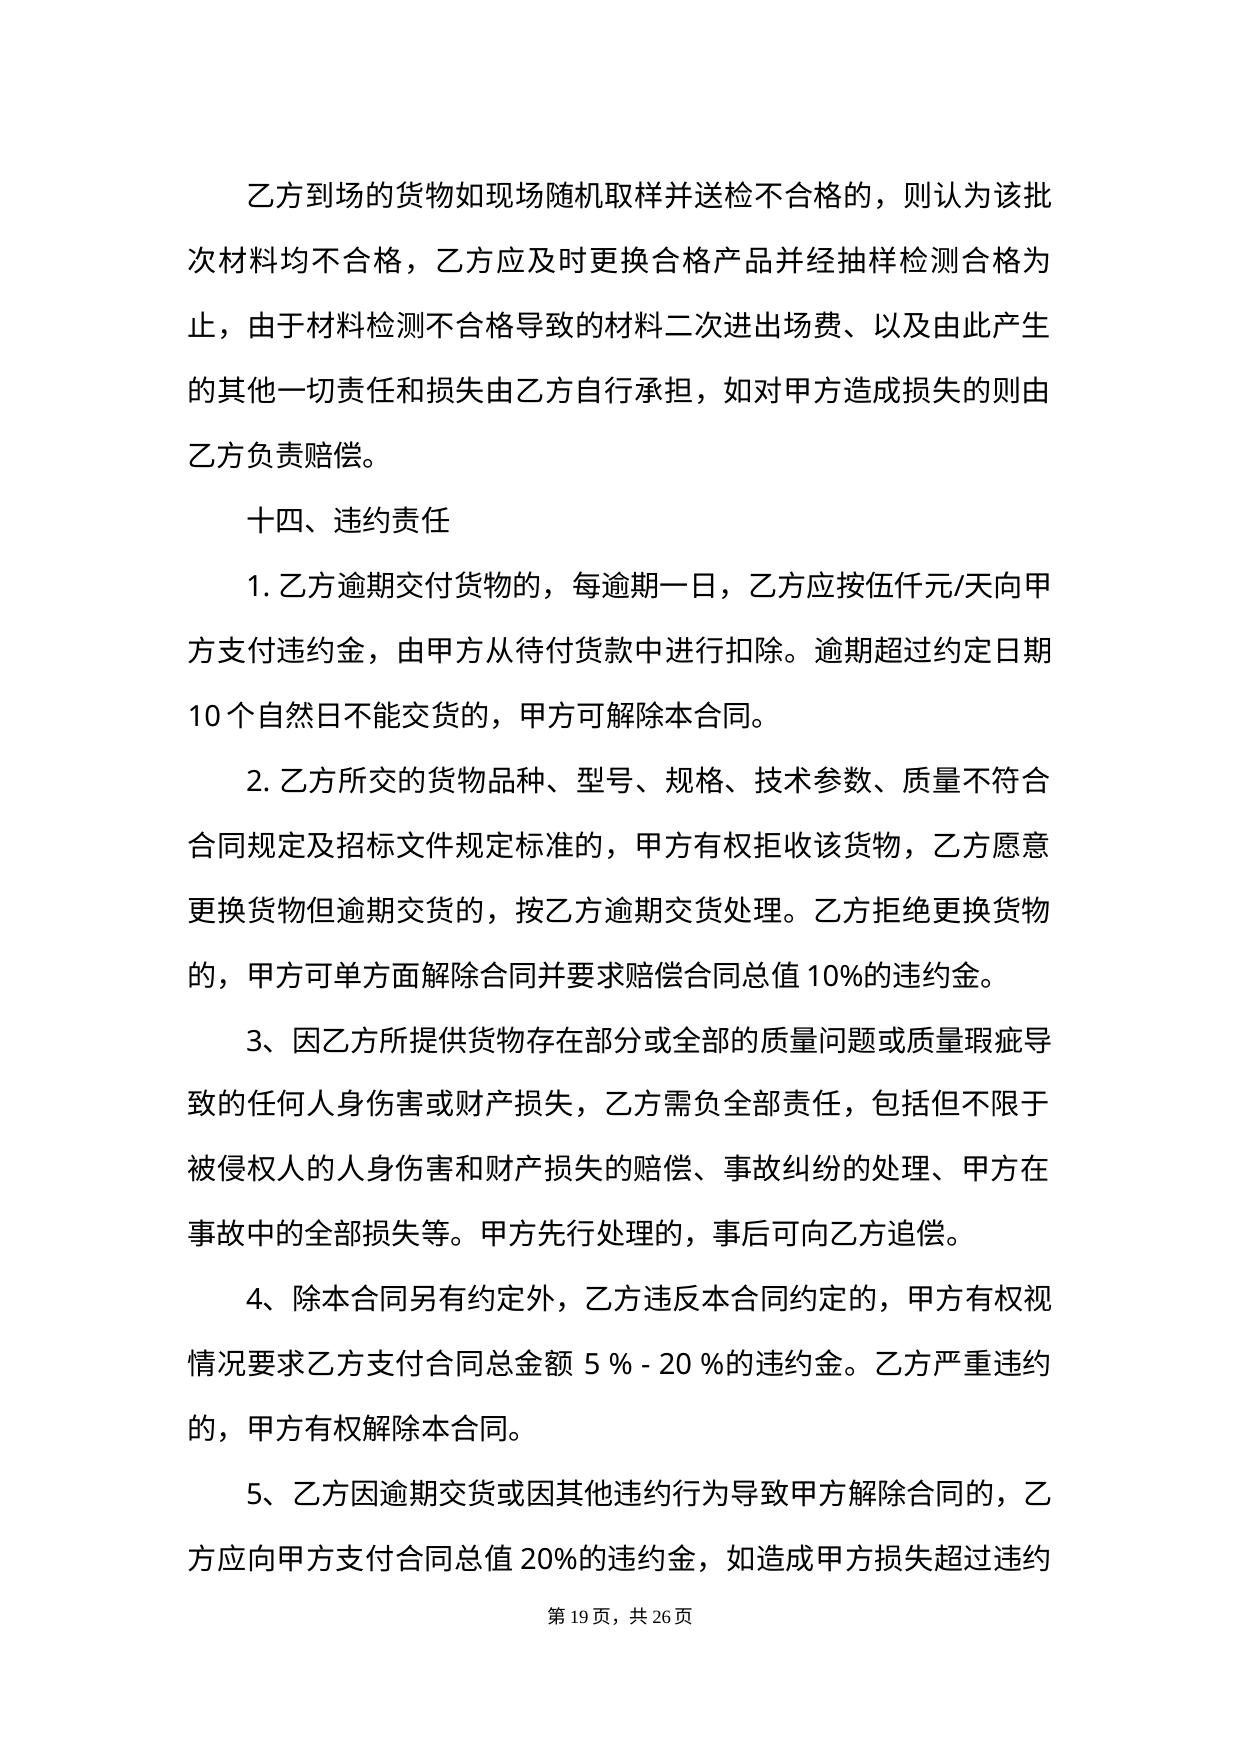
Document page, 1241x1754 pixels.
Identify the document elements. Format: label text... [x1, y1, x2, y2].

text 1. 乙方逾期交付货物的，每逾期一日，乙方应按伍仟元/天向甲方支付违约金，由甲方从待付货款中进行扣除。逾期超过约定日期10个自然日不能交货的，甲方可解除本合同。 [187, 551, 1053, 746]
text 3、因乙方所提供货物存在部分或全部的质量问题或质量瑕疵导致的任何人身伤害或财产损失，乙方需负全部责任，包括但不限于被侵权人的人身伤害和财产损失的赔偿、事故纠纷的处理、甲方在事故中的全部损失等。甲方先行处理的，事后可向乙方追偿。 [187, 1006, 1053, 1266]
text 乙方到场的货物如现场随机取样并送检不合格的，则认为该批次材料均不合格，乙方应及时更换合格产品并经抽样检测合格为止，由于材料检测不合格导致的材料二次进出场费、以及由此产生的其他一切责任和损失由乙方自行承担，如对甲方造成损失的则由乙方负责赔偿。 [187, 161, 1053, 486]
text 4、除本合同另有约定外，乙方违反本合同约定的，甲方有权视情况要求乙方支付合同总金额 5 % - 20 %的违约金。乙方严重违约的，甲方有权解除本合同。 [187, 1266, 1053, 1461]
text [187, 1461, 1053, 1591]
text 十四、违约责任 [187, 486, 1053, 551]
text 2. 乙方所交的货物品种、型号、规格、技术参数、质量不符合合同规定及招标文件规定标准的，甲方有权拒收该货物，乙方愿意更换货物但逾期交货的，按乙方逾期交货处理。乙方拒绝更换货物的，甲方可单方面解除合同并要求赔偿合同总值10%的违约金。 [187, 746, 1053, 1006]
